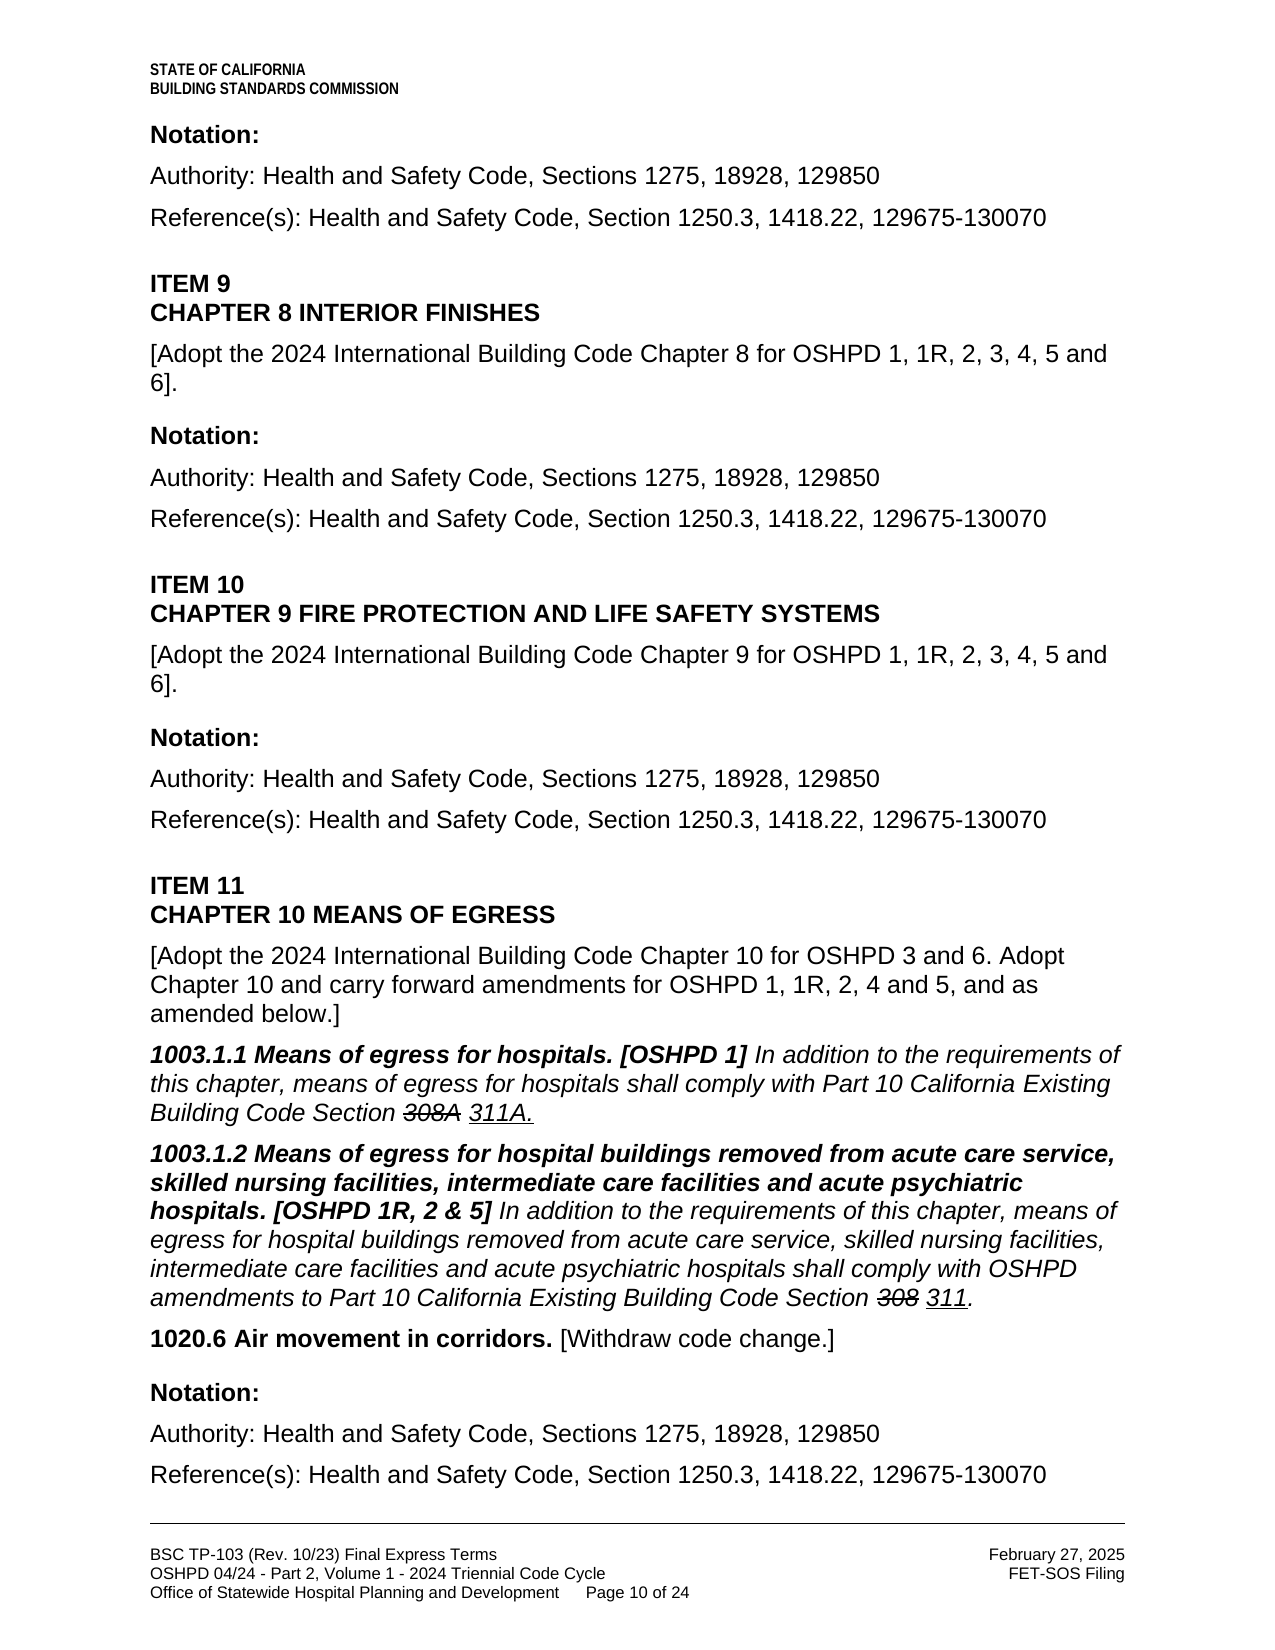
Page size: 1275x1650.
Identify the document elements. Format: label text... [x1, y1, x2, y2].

subtitle ITEM 11 CHAPTER 10 MEANS OF EGRESS [150, 871, 1125, 929]
text [Adopt the 2024 International Building Code Chapter 9 for OSHPD 1, 1R, 2, 3, 4, 5 and 6]. [150, 640, 1125, 697]
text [150, 1460, 1125, 1489]
subtitle Notation: [150, 1377, 1125, 1406]
text 1003.1.2 Means of egress for hospital buildings removed from acute care service, skilled nursing facilities, intermediate care facilities and acute psychiatric hospitals. [OSHPD 1R, 2 & 5] In addition to the requirements of this chapter, means of egress for hospital buildings removed from acute care service, skilled nursing facilities, intermediate care facilities and acute psychiatric hospitals shall comply with OSHPD amendments to Part 10 California Existing Building Code Section 308 311. [150, 1139, 1125, 1311]
text [Adopt the 2024 International Building Code Chapter 8 for OSHPD 1, 1R, 2, 3, 4, 5 and 6]. [150, 339, 1125, 396]
text Reference(s): Health and Safety Code, Section 1250.3, 1418.22, 129675-130070 [150, 805, 1125, 834]
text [150, 1419, 1125, 1447]
subtitle ITEM 10 CHAPTER 9 FIRE PROTECTION AND LIFE SAFETY SYSTEMS [150, 570, 1125, 627]
text [Adopt the 2024 International Building Code Chapter 10 for OSHPD 3 and 6. Adopt Chapter 10 and carry forward amendments for OSHPD 1, 1R, 2, 4 and 5, and as amended below.] [150, 941, 1125, 1027]
text Authority: Health and Safety Code, Sections 1275, 18928, 129850 [150, 161, 1125, 190]
subtitle ITEM 9 CHAPTER 8 INTERIOR FINISHES [150, 269, 1125, 326]
text Reference(s): Health and Safety Code, Section 1250.3, 1418.22, 129675-130070 [150, 504, 1125, 532]
text 1020.6 Air movement in corridors. [Withdraw code change.] [150, 1324, 1125, 1352]
subtitle Notation: [150, 421, 1125, 450]
text 1003.1.1 Means of egress for hospitals. [OSHPD 1] In addition to the requirements of this chapter, means of egress for hospitals shall comply with Part 10 California Existing Building Code Section 308A 311A. [150, 1040, 1125, 1126]
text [150, 202, 1125, 231]
text Authority: Health and Safety Code, Sections 1275, 18928, 129850 [150, 764, 1125, 792]
subtitle Notation: [150, 722, 1125, 751]
text Authority: Health and Safety Code, Sections 1275, 18928, 129850 [150, 462, 1125, 491]
subtitle Notation: [150, 120, 1125, 149]
